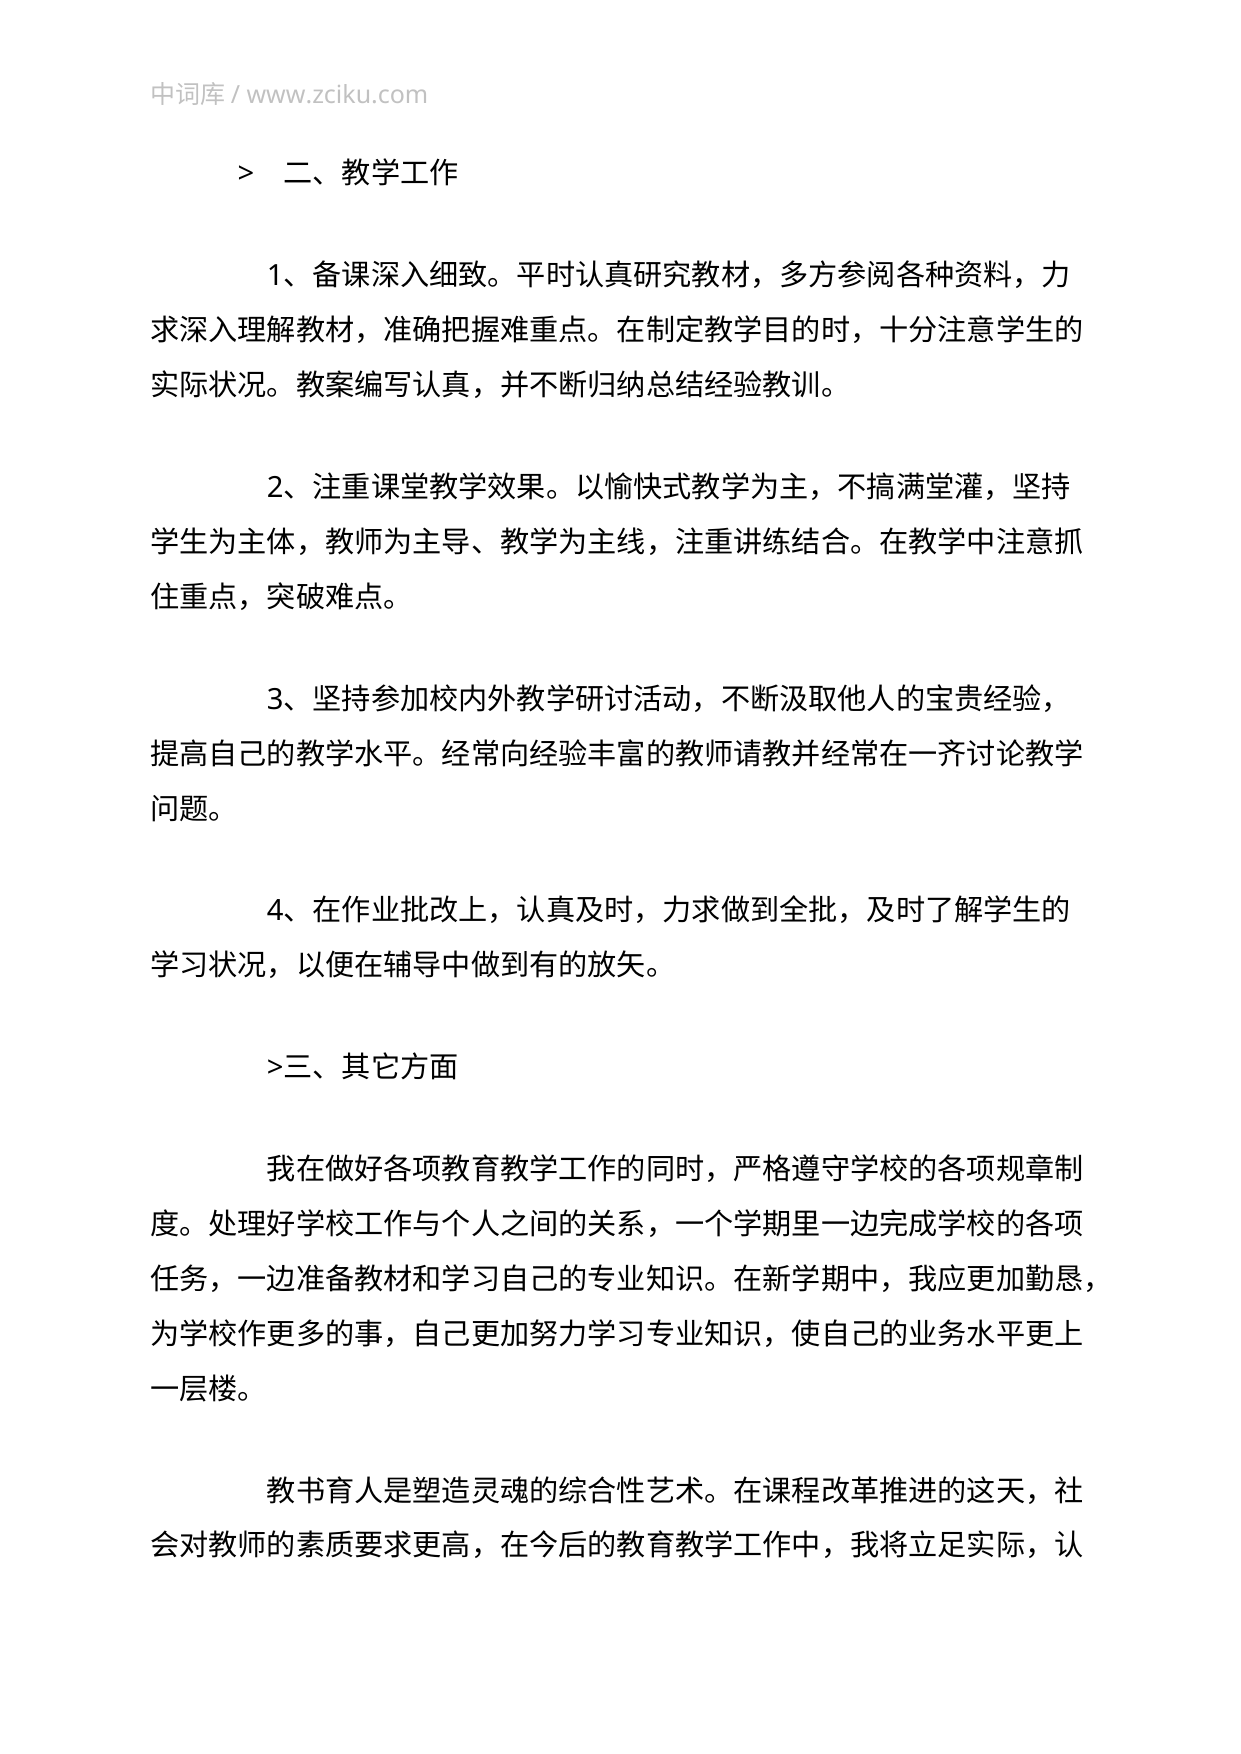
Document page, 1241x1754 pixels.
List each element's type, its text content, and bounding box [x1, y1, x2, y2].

text 2、注重课堂教学效果。以愉快式教学为主，不搞满堂灌，坚持学生为主体，教师为主导、教学为主线，注重讲练结合。在教学中注意抓住重点，突破难点。 [150, 464, 1090, 616]
text > 二、教学工作 [150, 150, 1090, 192]
text 1、备课深入细致。平时认真研究教材，多方参阅各种资料，力求深入理解教材，准确把握难重点。在制定教学目的时，十分注意学生的实际状况。教案编写认真，并不断归纳总结经验教训。 [150, 252, 1090, 404]
text >三、其它方面 [150, 1044, 1090, 1086]
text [150, 1467, 1090, 1564]
text 3、坚持参加校内外教学研讨活动，不断汲取他人的宝贵经验，提高自己的教学水平。经常向经验丰富的教师请教并经常在一齐讨论教学问题。 [150, 675, 1090, 827]
text 4、在作业批改上，认真及时，力求做到全批，及时了解学生的学习状况，以便在辅导中做到有的放矢。 [150, 887, 1090, 984]
text 我在做好各项教育教学工作的同时，严格遵守学校的各项规章制度。处理好学校工作与个人之间的关系，一个学期里一边完成学校的各项任务，一边准备教材和学习自己的专业知识。在新学期中，我应更加勤恳，为学校作更多的事，自己更加努力学习专业知识，使自己的业务水平更上一层楼。 [150, 1146, 1090, 1408]
